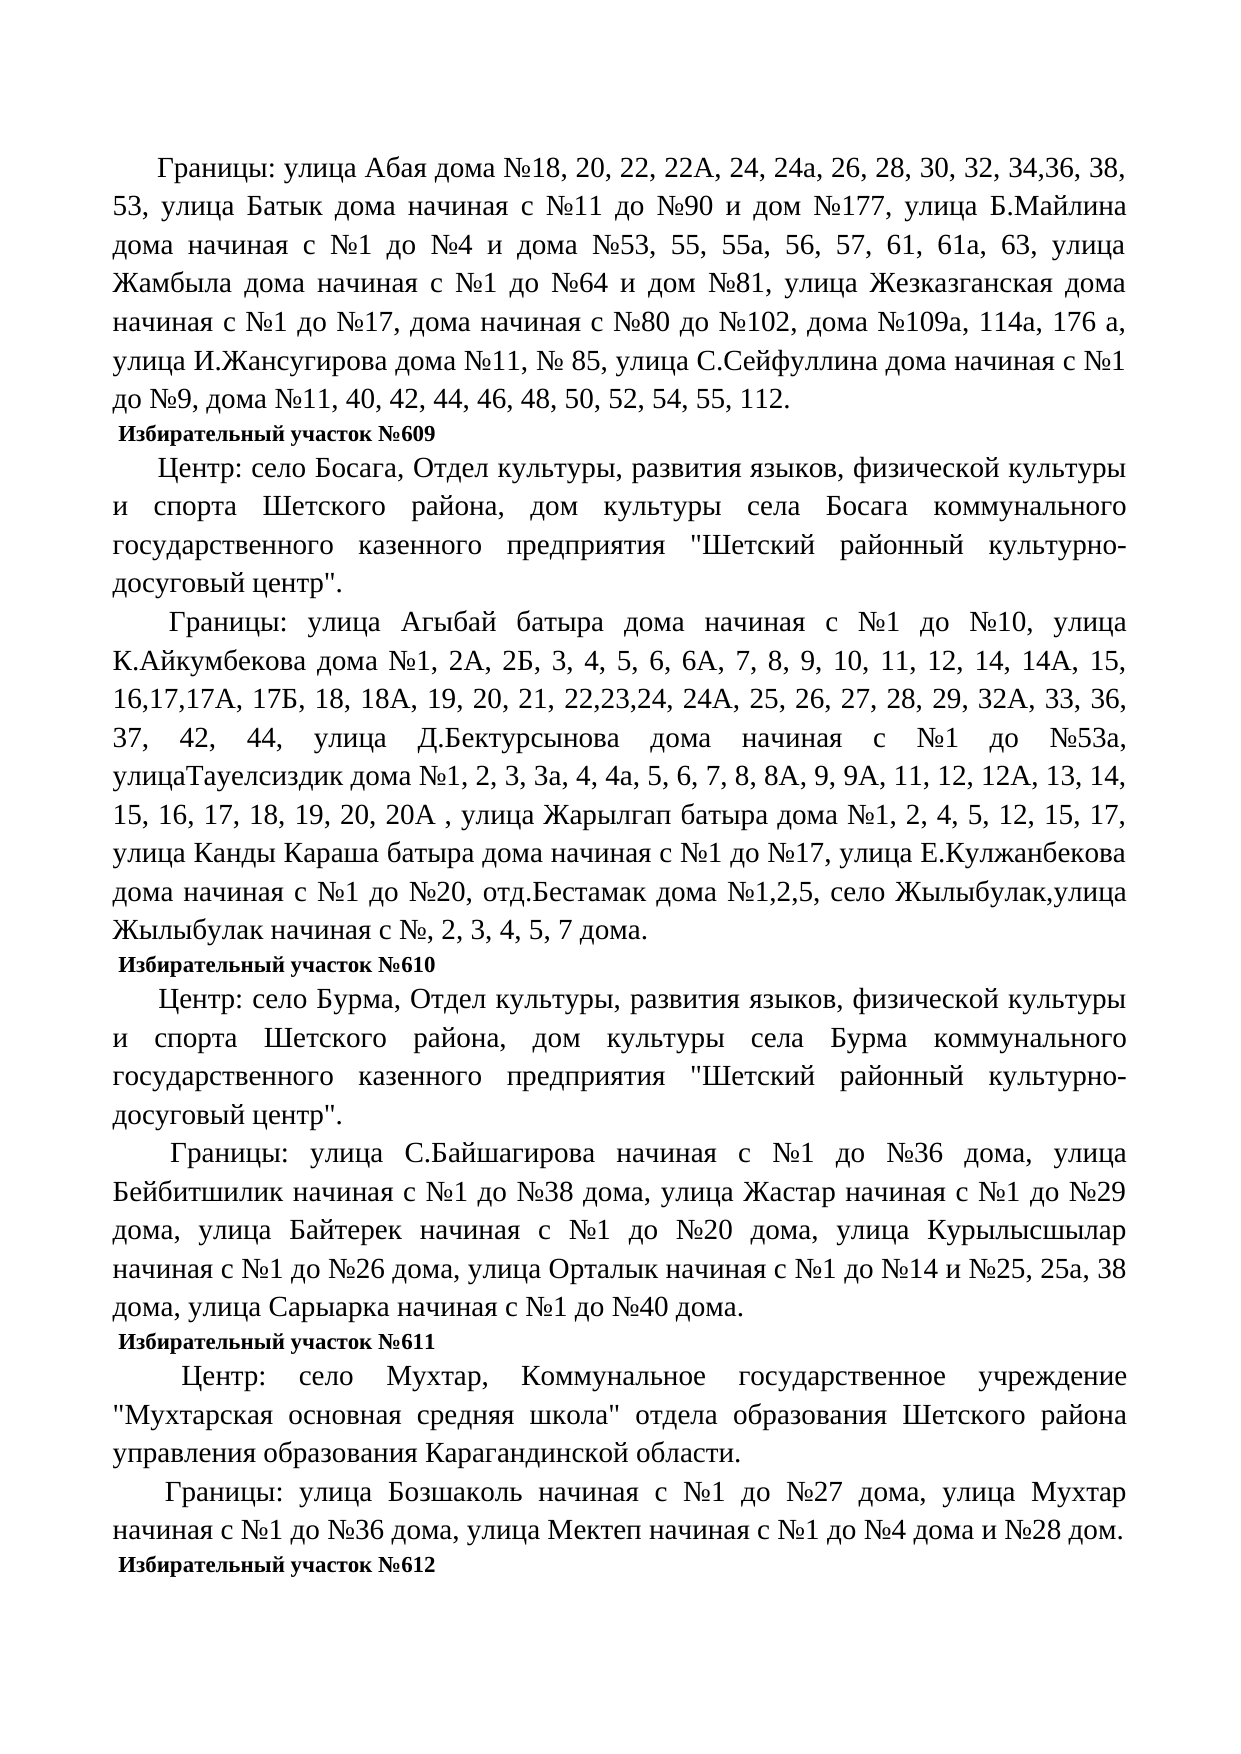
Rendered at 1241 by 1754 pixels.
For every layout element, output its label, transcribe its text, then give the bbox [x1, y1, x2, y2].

text Центр: село Босага, Отдел культуры, развития языков, физической культуры и спорта Шетского района, дом культуры села Босага коммунального государственного казенного предприятия "Шетский районный культурно-досуговый центр". [112, 450, 1128, 599]
text Избирательный участок №609 [112, 420, 1128, 446]
text Избирательный участок №611 [112, 1328, 1128, 1354]
text Границы: улица Агыбай батыра дома начиная с №1 до №10, улица К.Айкумбекова дома №1, 2А, 2Б, 3, 4, 5, 6, 6А, 7, 8, 9, 10, 11, 12, 14, 14А, 15, 16,17,17А, 17Б, 18, 18А, 19, 20, 21, 22,23,24, 24А, 25, 26, 27, 28, 29, 32А, 33, 36, 37, 42, 44, улица Д.Бектурсынова дома начиная с №1 до №53а, улицаТауелсиздик дома №1, 2, 3, 3а, 4, 4а, 5, 6, 7, 8, 8А, 9, 9А, 11, 12, 12А, 13, 14, 15, 16, 17, 18, 19, 20, 20А , улица Жарылгап батыра дома №1, 2, 4, 5, 12, 15, 17, улица Канды Караша батыра дома начиная с №1 до №17, улица Е.Кулжанбекова дома начиная с №1 до №20, отд.Бестамак дома №1,2,5, село Жылыбулак,улица Жылыбулак начиная с №, 2, 3, 4, 5, 7 дома. [112, 604, 1128, 946]
text Избирательный участок №610 [112, 951, 1128, 977]
text Границы: улица Абая дома №18, 20, 22, 22А, 24, 24а, 26, 28, 30, 32, 34,36, 38, 53, улица Батык дома начиная с №11 до №90 и дом №177, улица Б.Майлина дома начиная с №1 до №4 и дома №53, 55, 55а, 56, 57, 61, 61а, 63, улица Жамбыла дома начиная с №1 до №64 и дом №81, улица Жезказганская дома начиная с №1 до №17, дома начиная с №80 до №102, дома №109а, 114а, 176 а, улица И.Жансугирова дома №11, № 85, улица С.Сейфуллина дома начиная с №1 до №9, дома №11, 40, 42, 44, 46, 48, 50, 52, 54, 55, 112. [112, 150, 1128, 415]
text Границы: улица Бозшаколь начиная с №1 до №27 дома, улица Мухтар начиная с №1 до №36 дома, улица Мектеп начиная с №1 до №4 дома и №28 дом. [112, 1474, 1128, 1546]
text Центр: село Бурма, Отдел культуры, развития языков, физической культуры и спорта Шетского района, дом культуры села Бурма коммунального государственного казенного предприятия "Шетский районный культурно-досуговый центр". [112, 981, 1128, 1130]
text Границы: улица С.Байшагирова начиная с №1 до №36 дома, улица Бейбитшилик начиная с №1 до №38 дома, улица Жастар начиная с №1 до №29 дома, улица Байтерек начиная с №1 до №20 дома, улица Курылысшылар начиная с №1 до №26 дома, улица Орталык начиная с №1 до №14 и №25, 25а, 38 дома, улица Сарыарка начиная с №1 до №40 дома. [112, 1135, 1128, 1323]
text Избирательный участок №612 [112, 1551, 1128, 1577]
text Центр: село Мухтар, Коммунальное государственное учреждение "Мухтарская основная средняя школа" отдела образования Шетского района управления образования Карагандинской области. [112, 1358, 1128, 1469]
